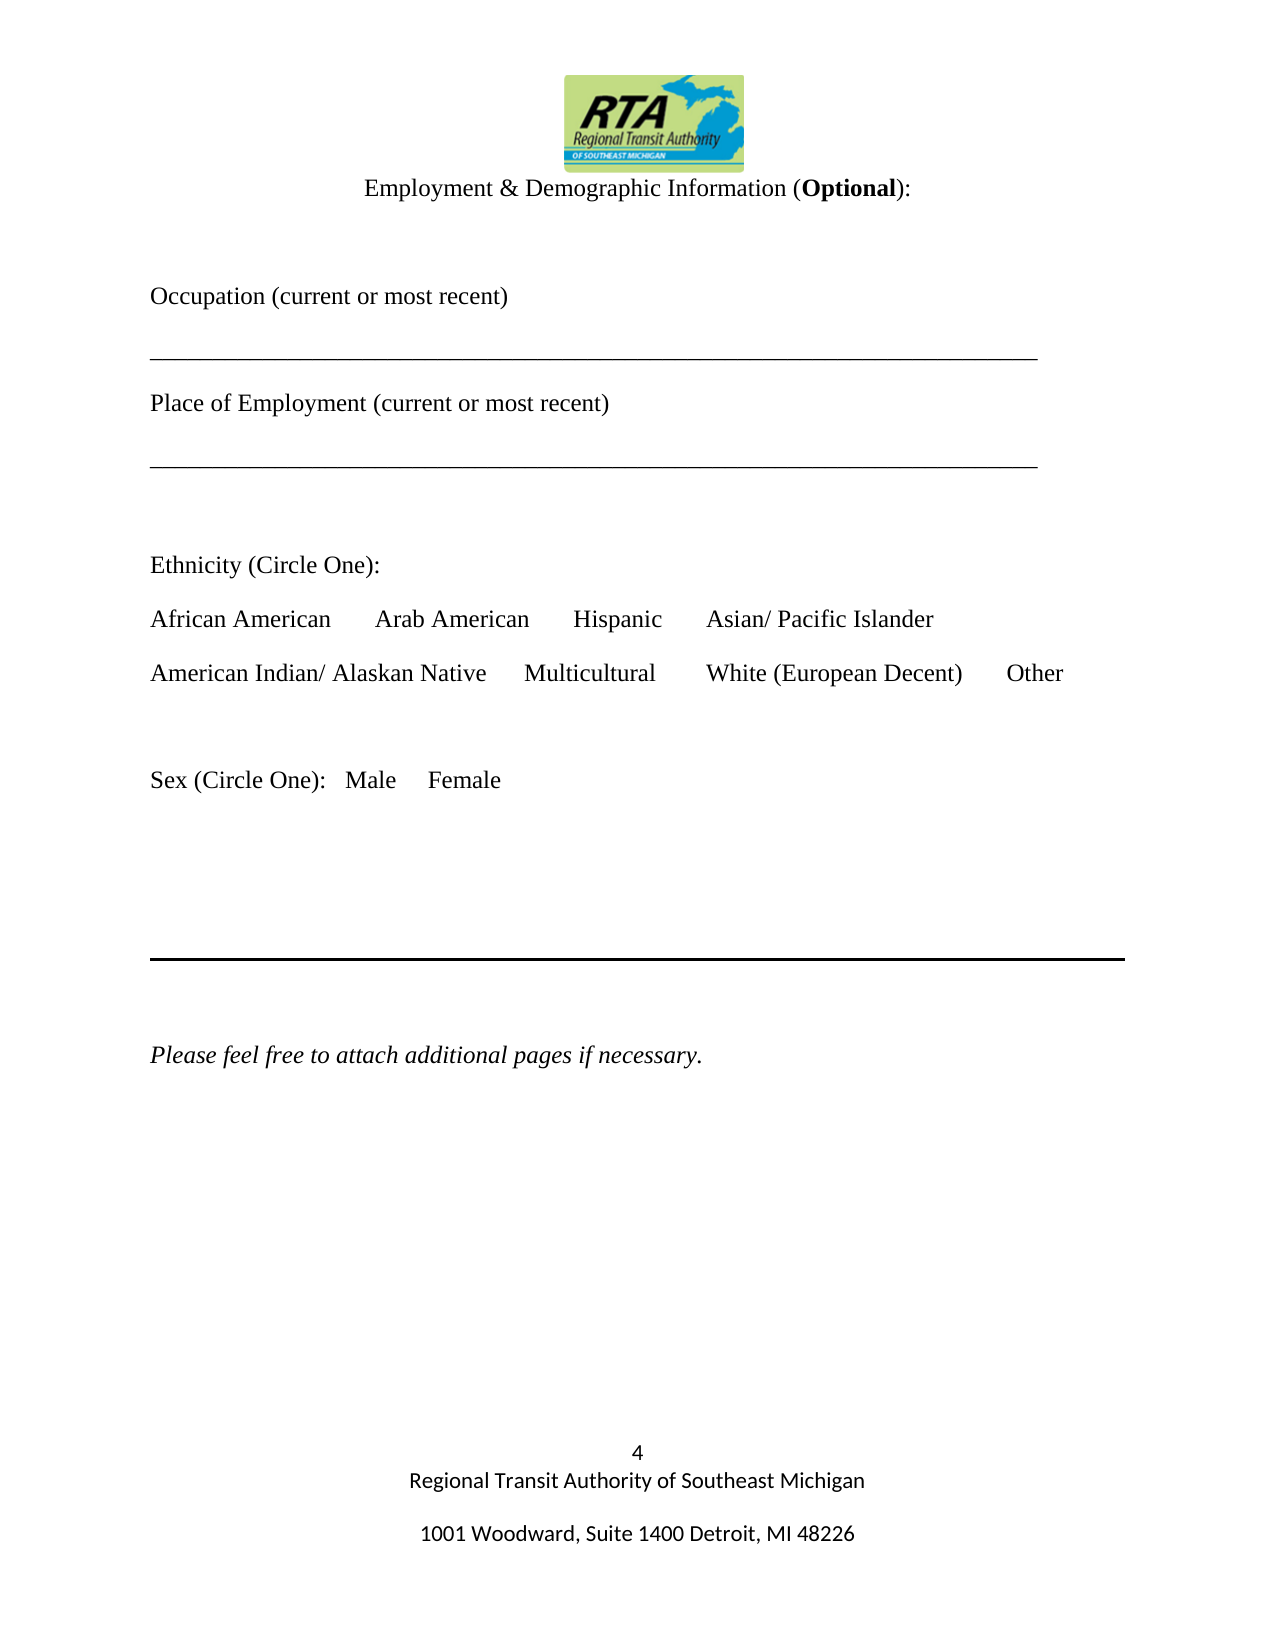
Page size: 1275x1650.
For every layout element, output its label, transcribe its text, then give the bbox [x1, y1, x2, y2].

text Please feel free to attach additional pages if necessary. [150, 1040, 1125, 1069]
picture [564, 75, 744, 173]
text _______________________________________________________________________ [150, 334, 1125, 363]
text Place of Employment (current or most recent) [150, 388, 1125, 417]
text _______________________________________________________________________ [150, 442, 1125, 471]
text Sex (Circle One): Male Female [150, 765, 1125, 794]
text American Indian/ Alaskan Native Multicultural White (European Decent) Other [150, 658, 1125, 686]
text Occupation (current or most recent) [150, 281, 1125, 309]
text Employment & Demographic Information (Optional): [150, 173, 1125, 202]
text Ethnicity (Circle One): [150, 550, 1125, 579]
text African American Arab American Hispanic Asian/ Pacific Islander [150, 604, 1125, 633]
